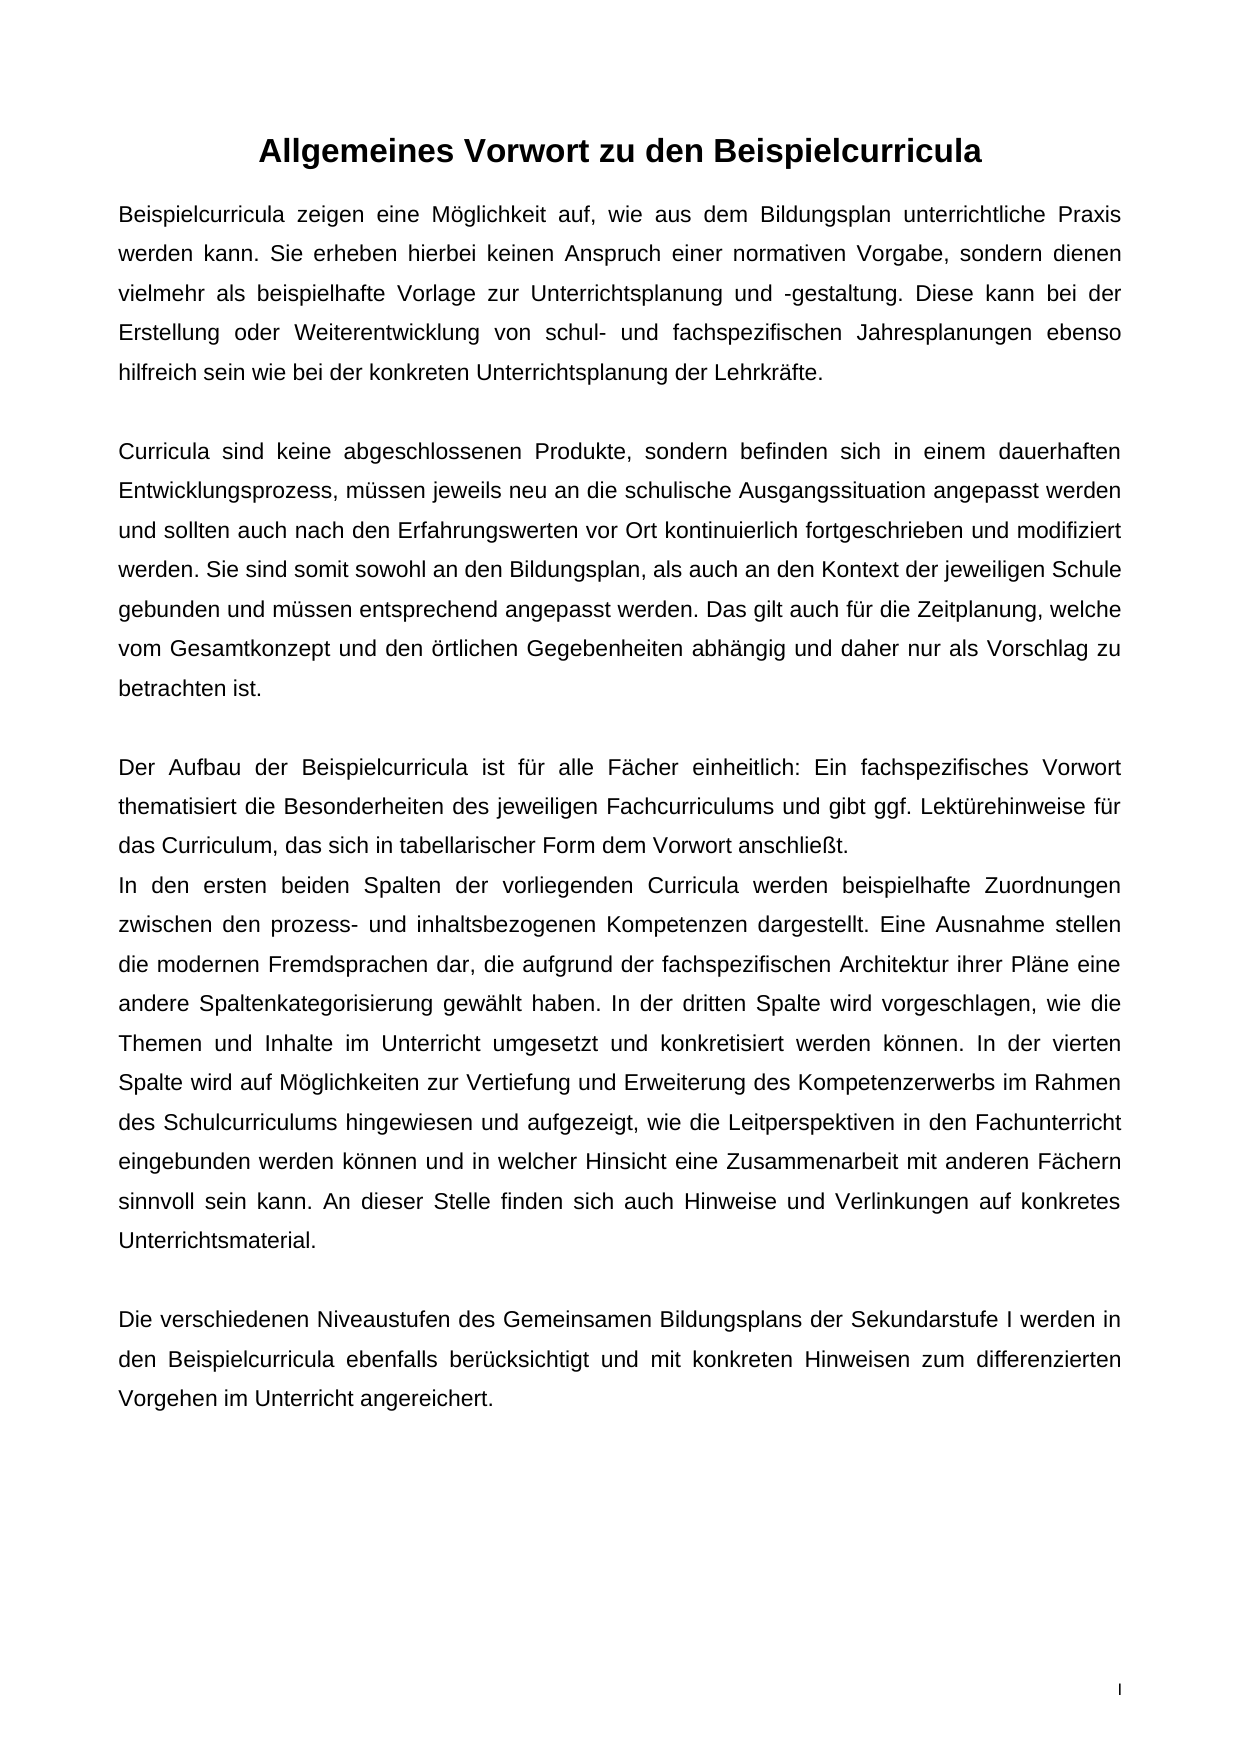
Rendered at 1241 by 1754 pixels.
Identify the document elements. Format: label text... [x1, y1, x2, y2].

text Beispielcurricula zeigen eine Möglichkeit auf, wie aus dem Bildungsplan unterrichtliche Praxis werden kann. Sie erheben hierbei keinen Anspruch einer normativen Vorgabe, sondern dienen vielmehr als beispielhafte Vorlage zur Unterrichtsplanung und -gestaltung. Diese kann bei der Erstellung oder Weiterentwicklung von schul- und fachspezifischen Jahresplanungen ebenso hilfreich sein wie bei der konkreten Unterrichtsplanung der Lehrkräfte. [118, 201, 1122, 385]
text Die verschiedenen Niveaustufen des Gemeinsamen Bildungsplans der Sekundarstufe I werden in den Beispielcurricula ebenfalls berücksichtigt und mit konkreten Hinweisen zum differenzierten Vorgehen im Unterricht angereichert. [118, 1306, 1122, 1411]
text Der Aufbau der Beispielcurricula ist für alle Fächer einheitlich: Ein fachspezifisches Vorwort thematisiert die Besonderheiten des jeweiligen Fachcurriculums und gibt ggf. Lektürehinweise für das Curriculum, das sich in tabellarischer Form dem Vorwort anschließt. [118, 753, 1122, 859]
text Curricula sind keine abgeschlossenen Produkte, sondern befinden sich in einem dauerhaften Entwicklungsprozess, müssen jeweils neu an die schulische Ausgangssituation angepasst werden und sollten auch nach den Erfahrungswerten vor Ort kontinuierlich fortgeschrieben und modifiziert werden. Sie sind somit sowohl an den Bildungsplan, als auch an den Kontext der jeweiligen Schule gebunden und müssen entsprechend angepasst werden. Das gilt auch für die Zeitplanung, welche vom Gesamtkonzept und den örtlichen Gegebenheiten abhängig und daher nur als Vorschlag zu betrachten ist. [118, 438, 1122, 701]
text Allgemeines Vorwort zu den Beispielcurricula [118, 131, 1122, 169]
text In den ersten beiden Spalten der vorliegenden Curricula werden beispielhafte Zuordnungen zwischen den prozess- und inhaltsbezogenen Kompetenzen dargestellt. Eine Ausnahme stellen die modernen Fremdsprachen dar, die aufgrund der fachspezifischen Architektur ihrer Pläne eine andere Spaltenkategorisierung gewählt haben. In der dritten Spalte wird vorgeschlagen, wie die Themen und Inhalte im Unterricht umgesetzt und konkretisiert werden können. In der vierten Spalte wird auf Möglichkeiten zur Vertiefung und Erweiterung des Kompetenzerwerbs im Rahmen des Schulcurriculums hingewiesen und aufgezeigt, wie die Leitperspektiven in den Fachunterricht eingebunden werden können und in welcher Hinsicht eine Zusammenarbeit mit anderen Fächern sinnvoll sein kann. An dieser Stelle finden sich auch Hinweise und Verlinkungen auf konkretes Unterrichtsmaterial. [118, 872, 1122, 1253]
